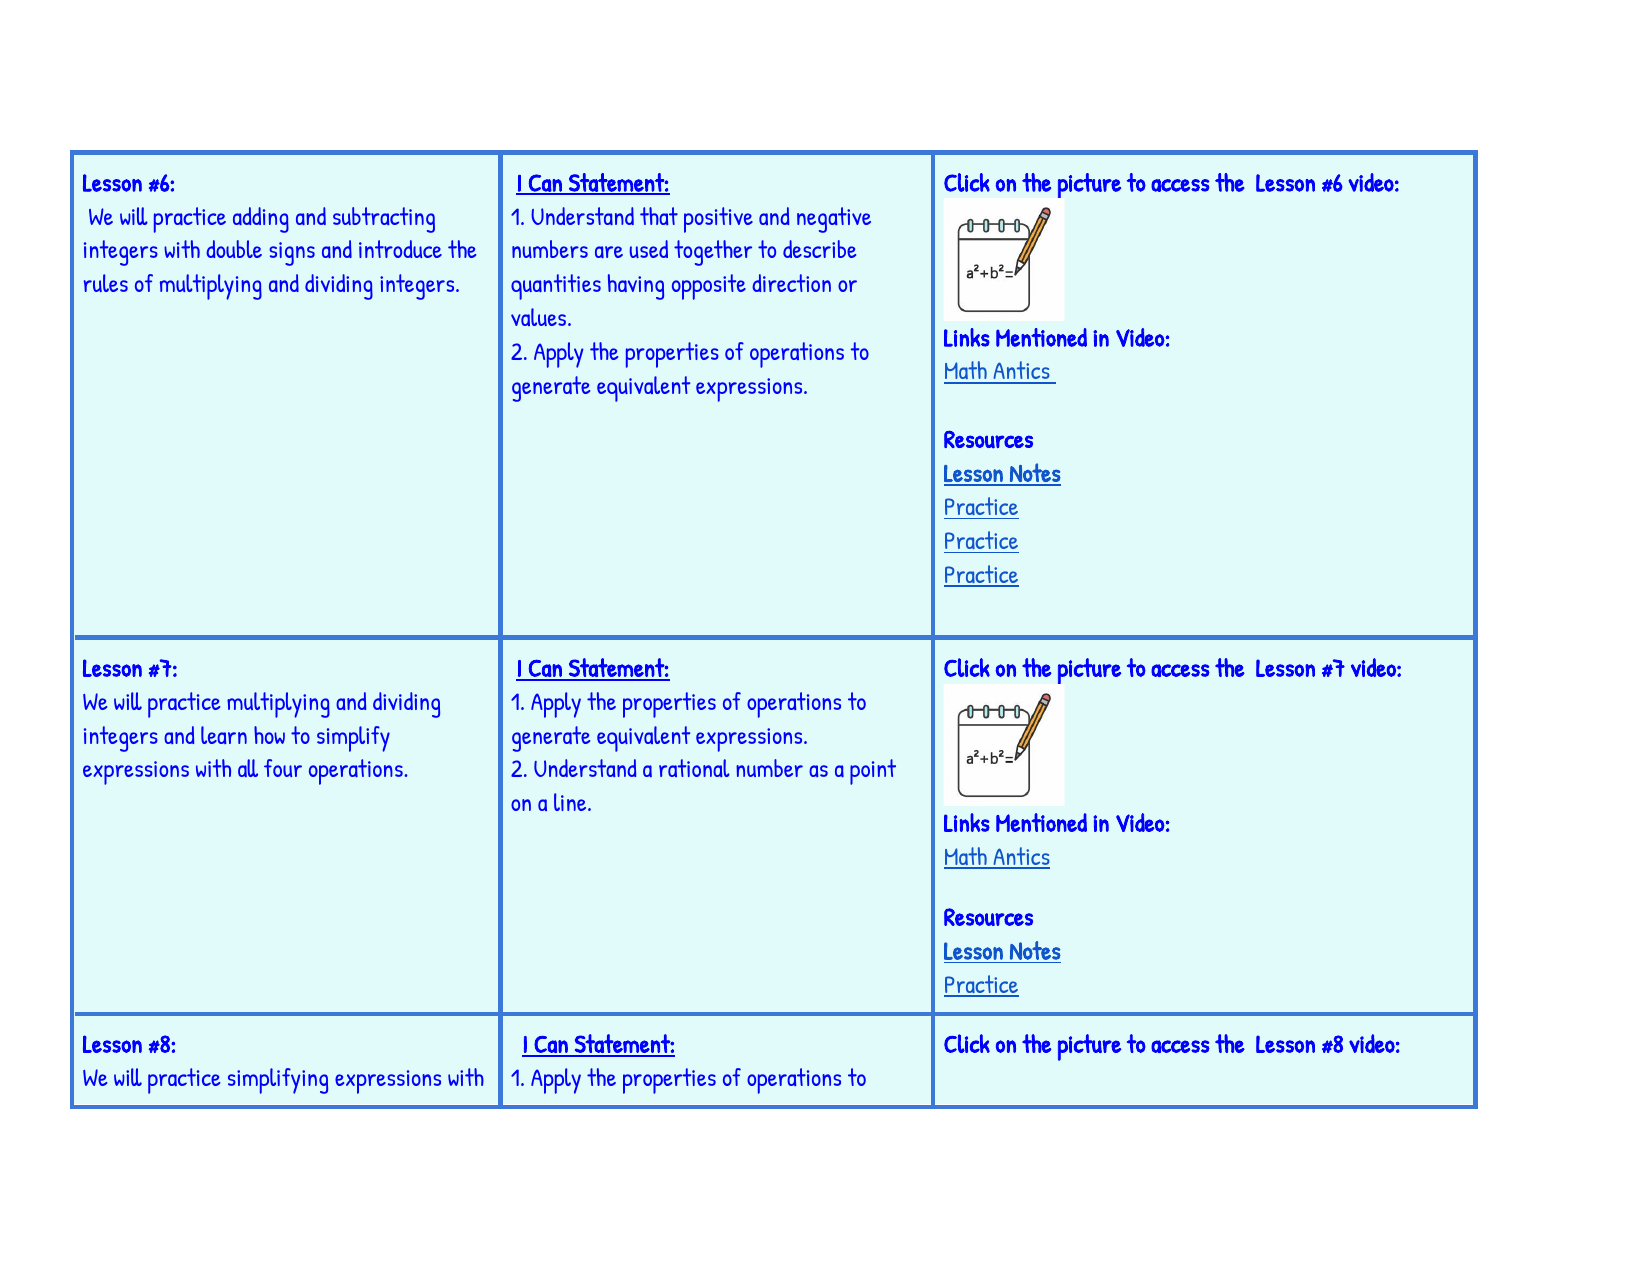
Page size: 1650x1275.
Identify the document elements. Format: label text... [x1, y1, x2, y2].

table_cell Click on the picture to access the Lesson #6 video: Links Mentioned in Video: Math Antics Resources Lesson Notes Practice Practice Practice [935, 155, 1473, 635]
table_cell Lesson #6: We will practice adding and subtracting integers with double signs and introduce the rules of multiplying and dividing integers. [74, 155, 498, 635]
picture [943, 684, 1065, 806]
table_cell Lesson #7: We will practice multiplying and dividing integers and learn how to simplify expressions with all four operations. [74, 636, 498, 1011]
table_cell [503, 1016, 931, 1104]
picture [943, 198, 1065, 321]
table_cell I Can Statement: 1. Apply the properties of operations to generate equivalent expressions. 2. Understand a rational number as a point on a line. [503, 640, 931, 1011]
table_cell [503, 155, 931, 635]
table_cell Click on the picture to access the Lesson #7 video: Links Mentioned in Video: Math Antics Resources Lesson Notes Practice [935, 640, 1473, 1011]
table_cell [74, 1013, 498, 1104]
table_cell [935, 1016, 1473, 1104]
